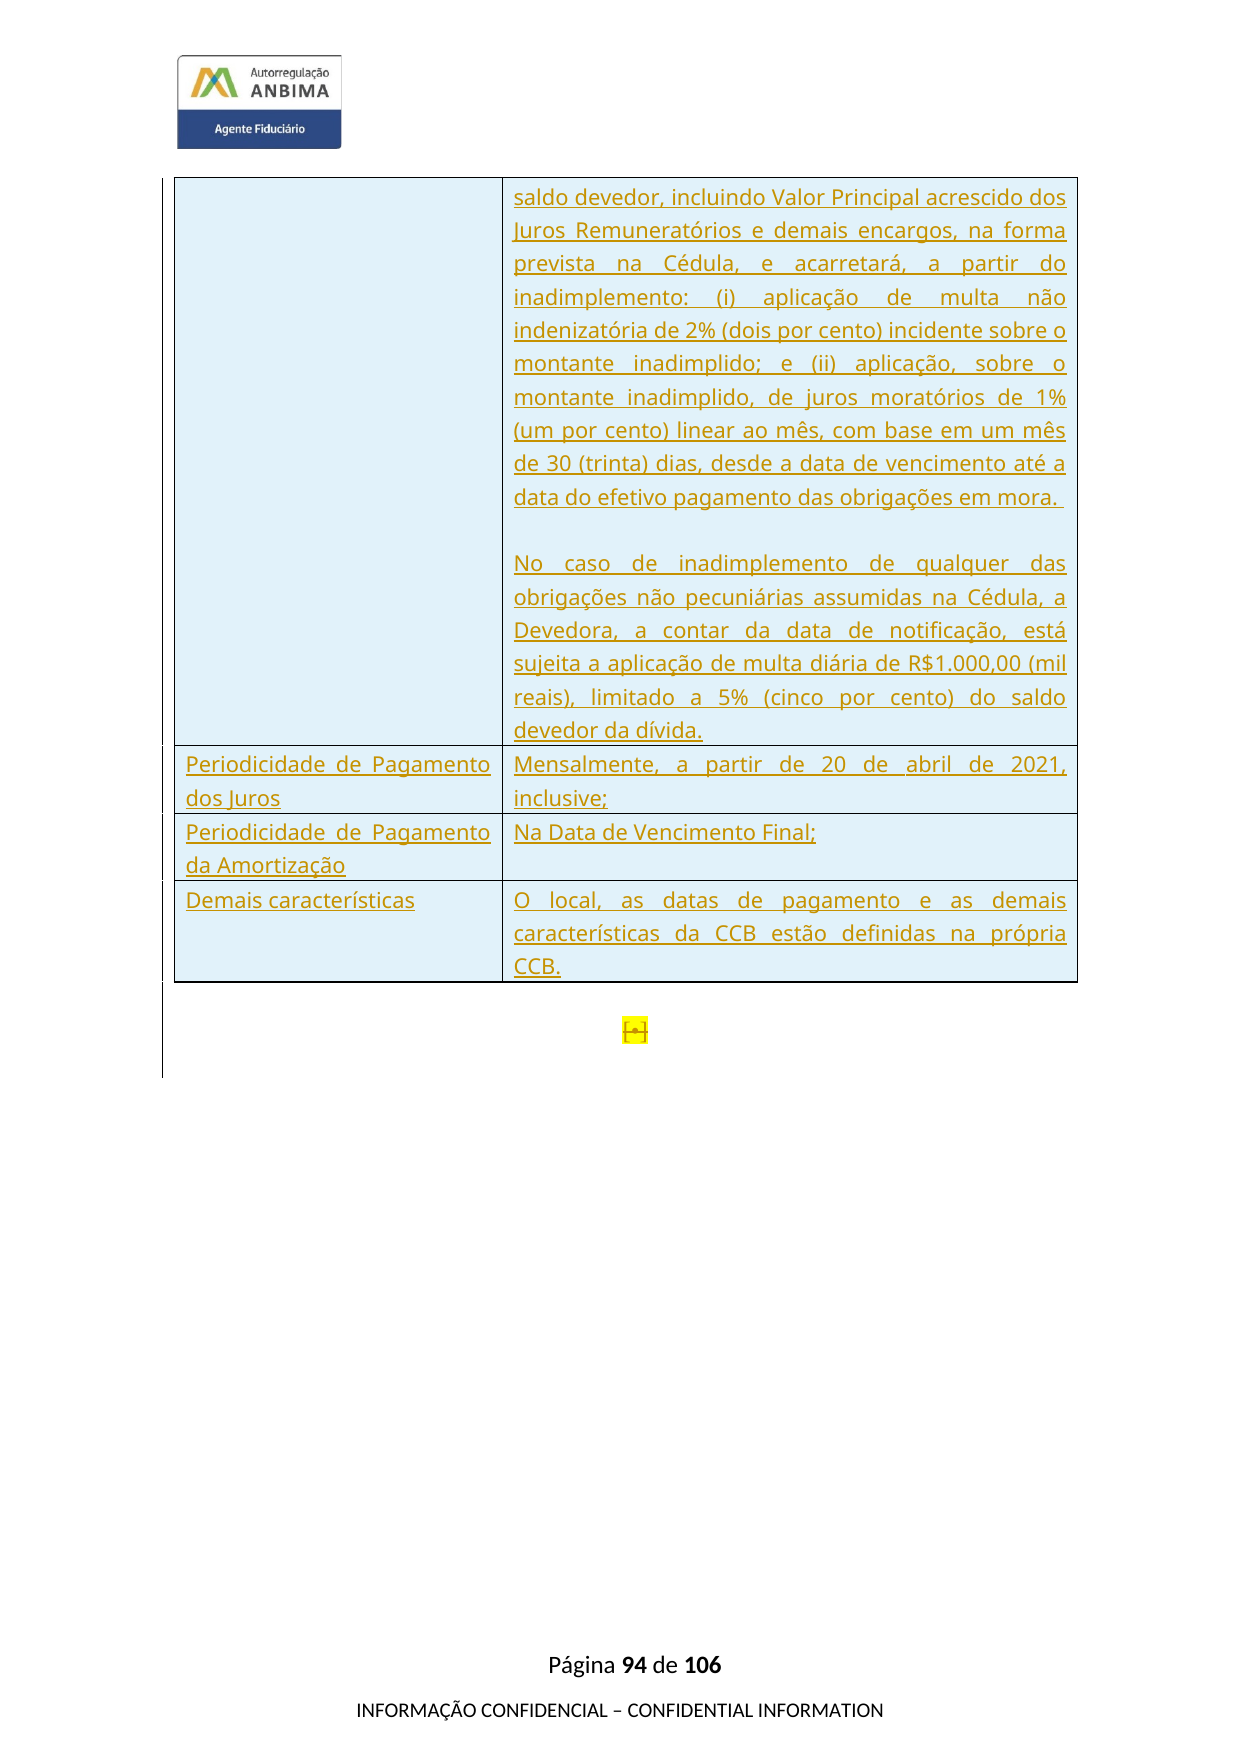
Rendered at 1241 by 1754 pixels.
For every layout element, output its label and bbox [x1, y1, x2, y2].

picture [177, 55, 342, 149]
